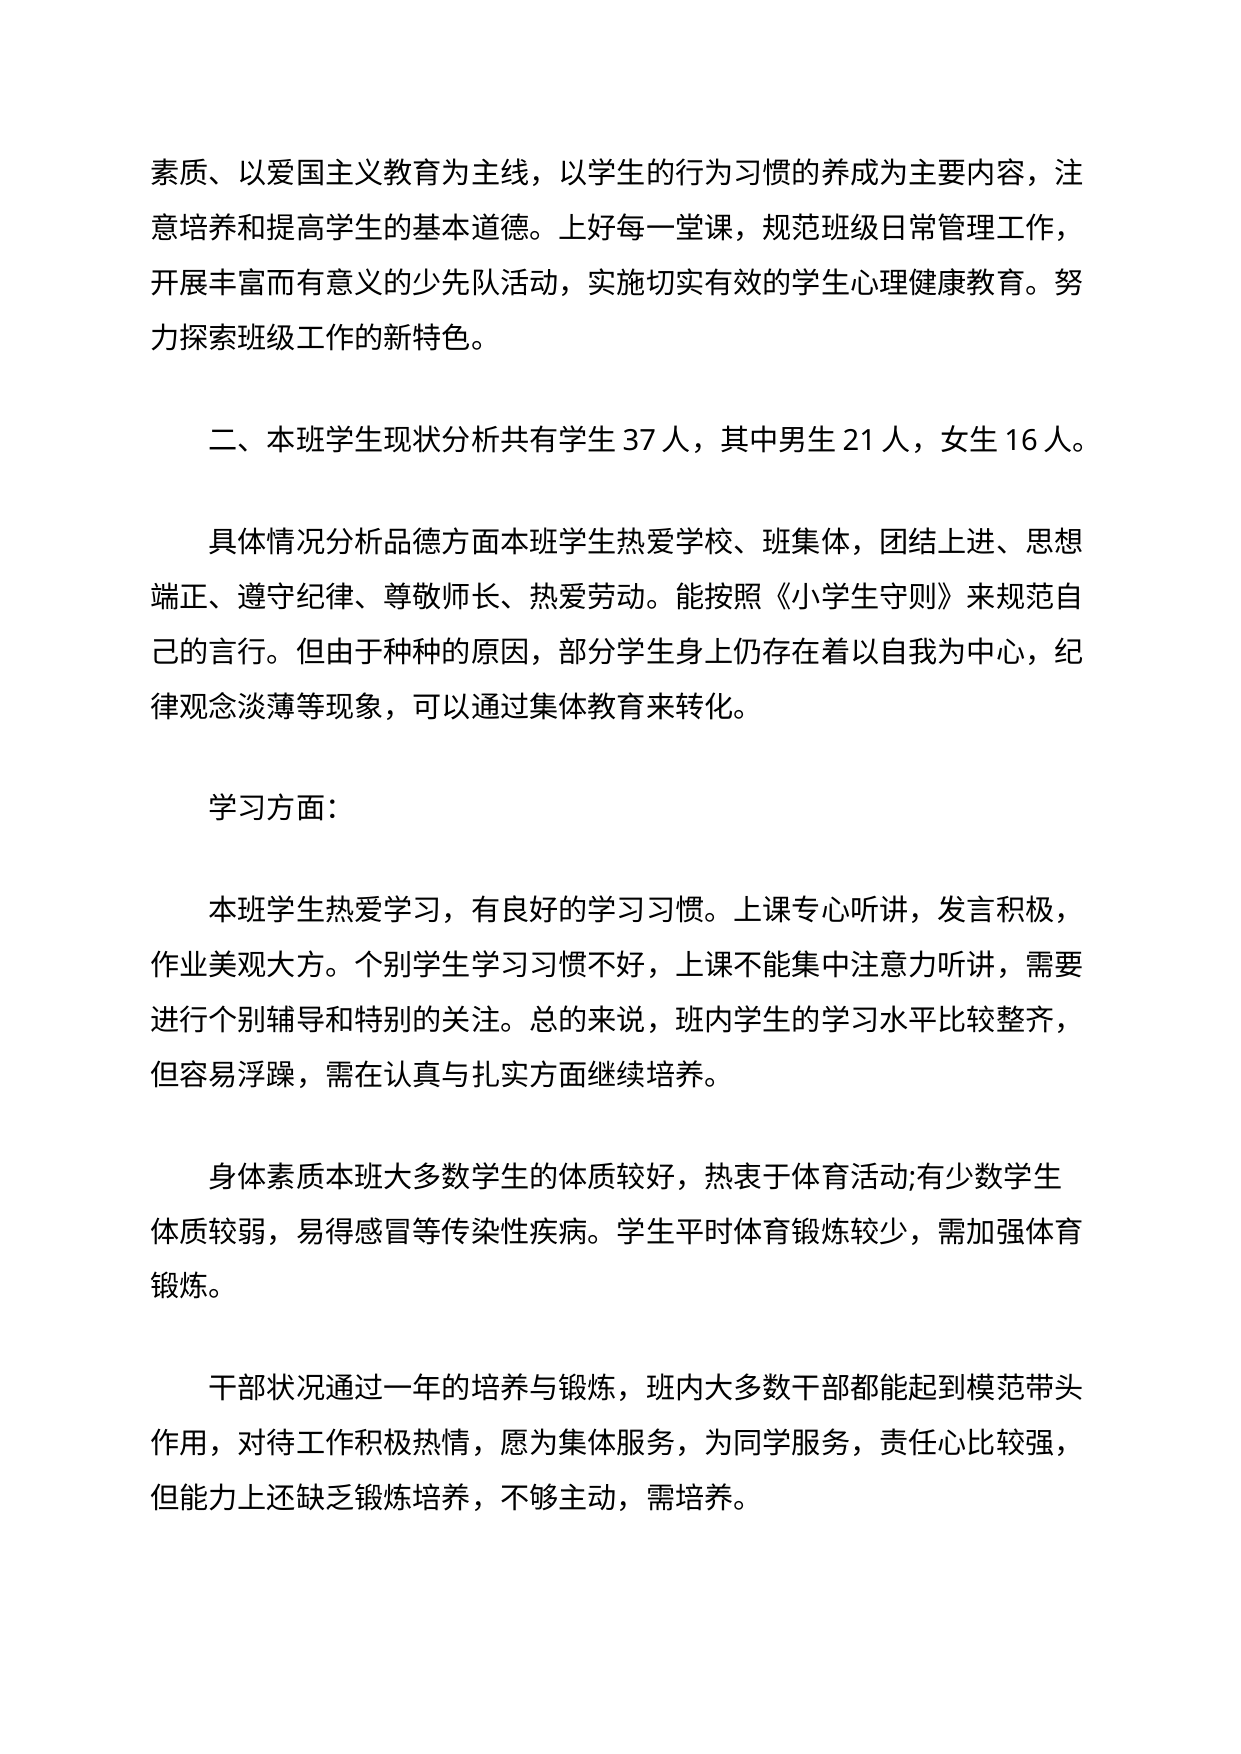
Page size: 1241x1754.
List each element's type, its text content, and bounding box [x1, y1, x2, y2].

text 干部状况通过一年的培养与锻炼，班内大多数干部都能起到模范带头作用，对待工作积极热情，愿为集体服务，为同学服务，责任心比较强，但能力上还缺乏锻炼培养，不够主动，需培养。 [150, 1365, 1090, 1517]
text 身体素质本班大多数学生的体质较好，热衷于体育活动;有少数学生体质较弱，易得感冒等传染性疾病。学生平时体育锻炼较少，需加强体育锻炼。 [150, 1153, 1090, 1305]
text 本班学生热爱学习，有良好的学习习惯。上课专心听讲，发言积极，作业美观大方。个别学生学习习惯不好，上课不能集中注意力听讲，需要进行个别辅导和特别的关注。总的来说，班内学生的学习水平比较整齐，但容易浮躁，需在认真与扎实方面继续培养。 [150, 887, 1090, 1094]
text 具体情况分析品德方面本班学生热爱学校、班集体，团结上进、思想端正、遵守纪律、尊敬师长、热爱劳动。能按照《小学生守则》来规范自己的言行。但由于种种的原因，部分学生身上仍存在着以自我为中心，纪律观念淡薄等现象，可以通过集体教育来转化。 [150, 518, 1090, 725]
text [150, 150, 1090, 357]
text 学习方面： [150, 785, 1090, 827]
text 二、本班学生现状分析共有学生37人，其中男生21人，女生16人。 [150, 416, 1090, 459]
